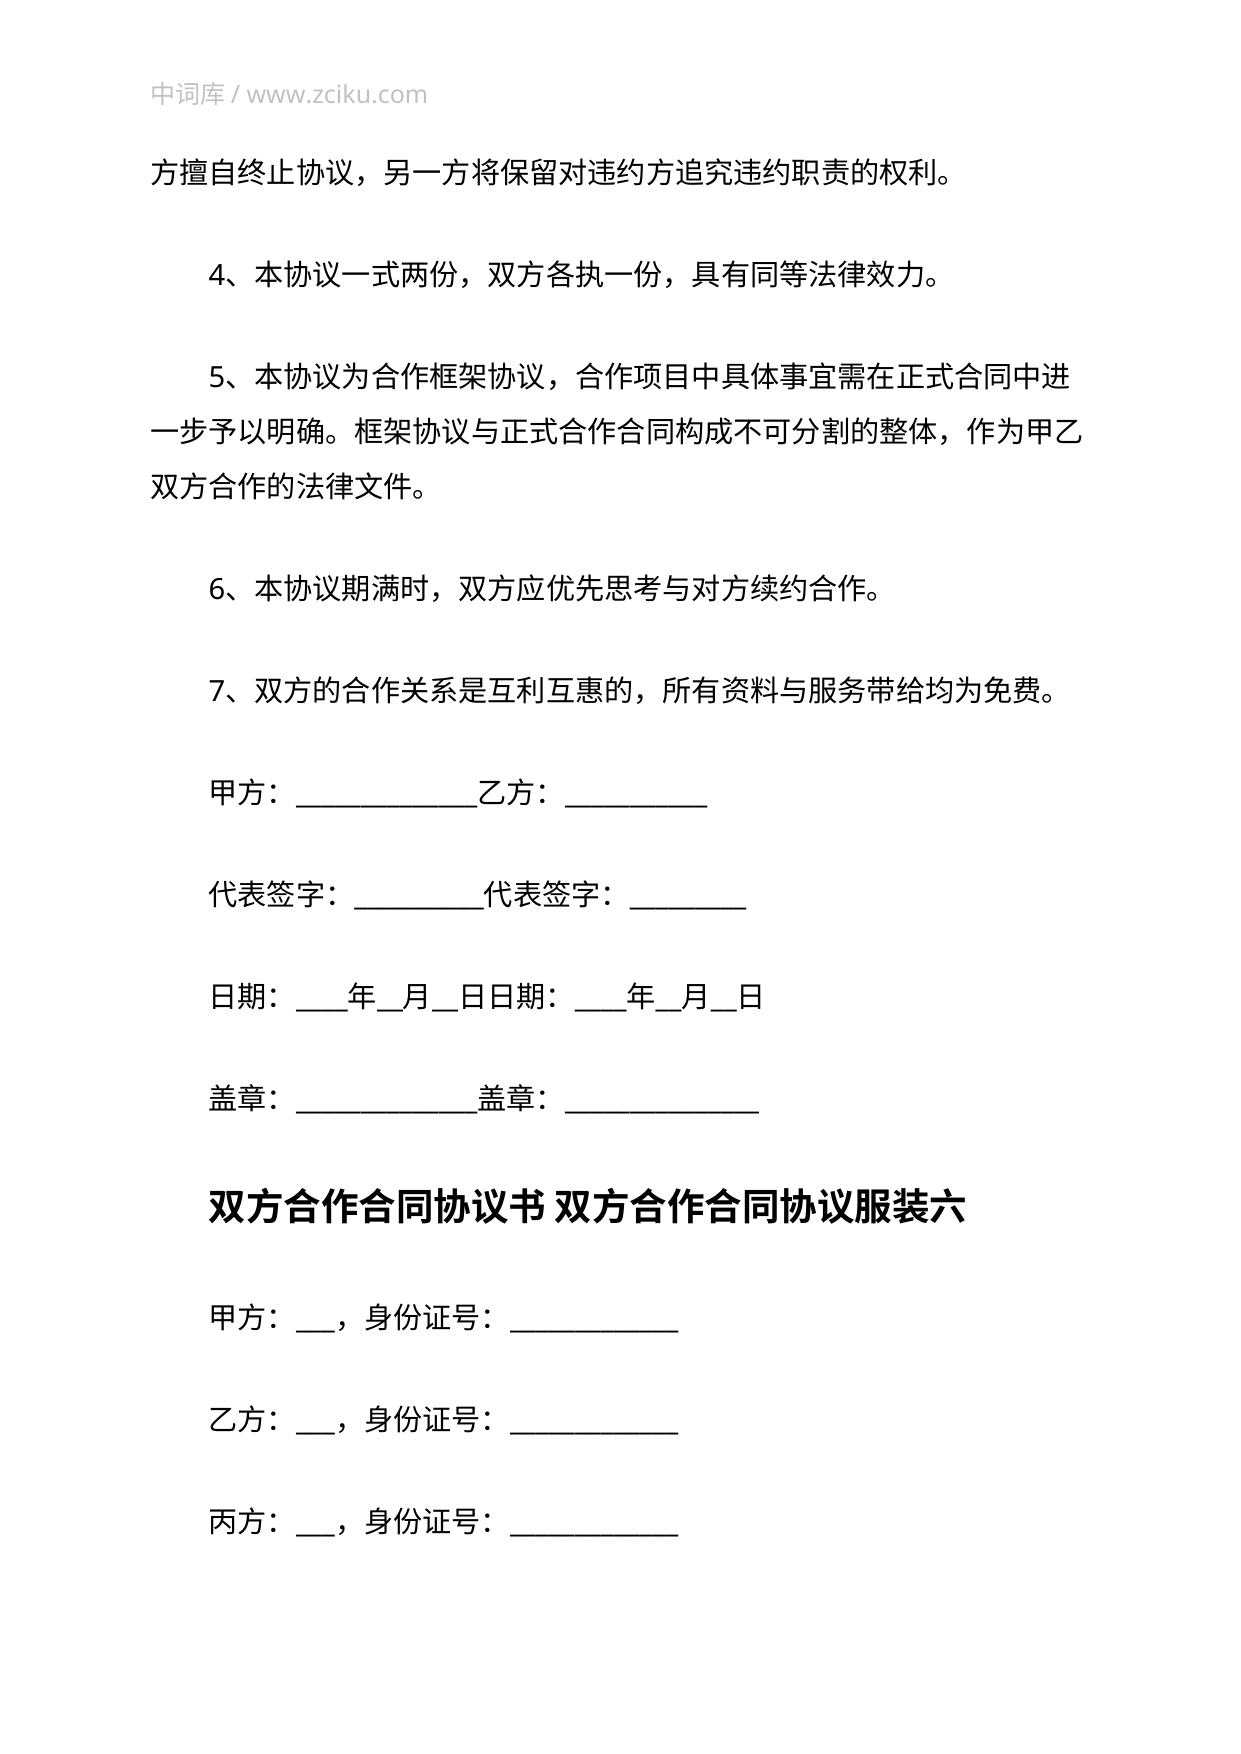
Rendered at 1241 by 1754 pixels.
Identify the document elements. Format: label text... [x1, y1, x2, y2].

text 6、本协议期满时，双方应优先思考与对方续约合作。 [150, 565, 1090, 608]
text 4、本协议一式两份，双方各执一份，具有同等法律效力。 [150, 252, 1090, 294]
text 丙方：___，身份证号：_____________ [150, 1499, 1090, 1541]
text 乙方：___，身份证号：_____________ [150, 1397, 1090, 1439]
text 5、本协议为合作框架协议，合作项目中具体事宜需在正式合同中进一步予以明确。框架协议与正式合作合同构成不可分割的整体，作为甲乙双方合作的法律文件。 [150, 354, 1090, 506]
text 甲方：___，身份证号：_____________ [150, 1295, 1090, 1337]
text 7、双方的合作关系是互利互惠的，所有资料与服务带给均为免费。 [150, 667, 1090, 710]
text 双方合作合同协议书 双方合作合同协议服装六 [150, 1177, 1090, 1232]
text 盖章：______________盖章：_______________ [150, 1075, 1090, 1118]
text 日期：____年__月__日日期：____年__月__日 [150, 973, 1090, 1016]
text 甲方：______________乙方：___________ [150, 769, 1090, 812]
text 代表签字：__________代表签字：_________ [150, 871, 1090, 914]
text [150, 150, 1090, 192]
